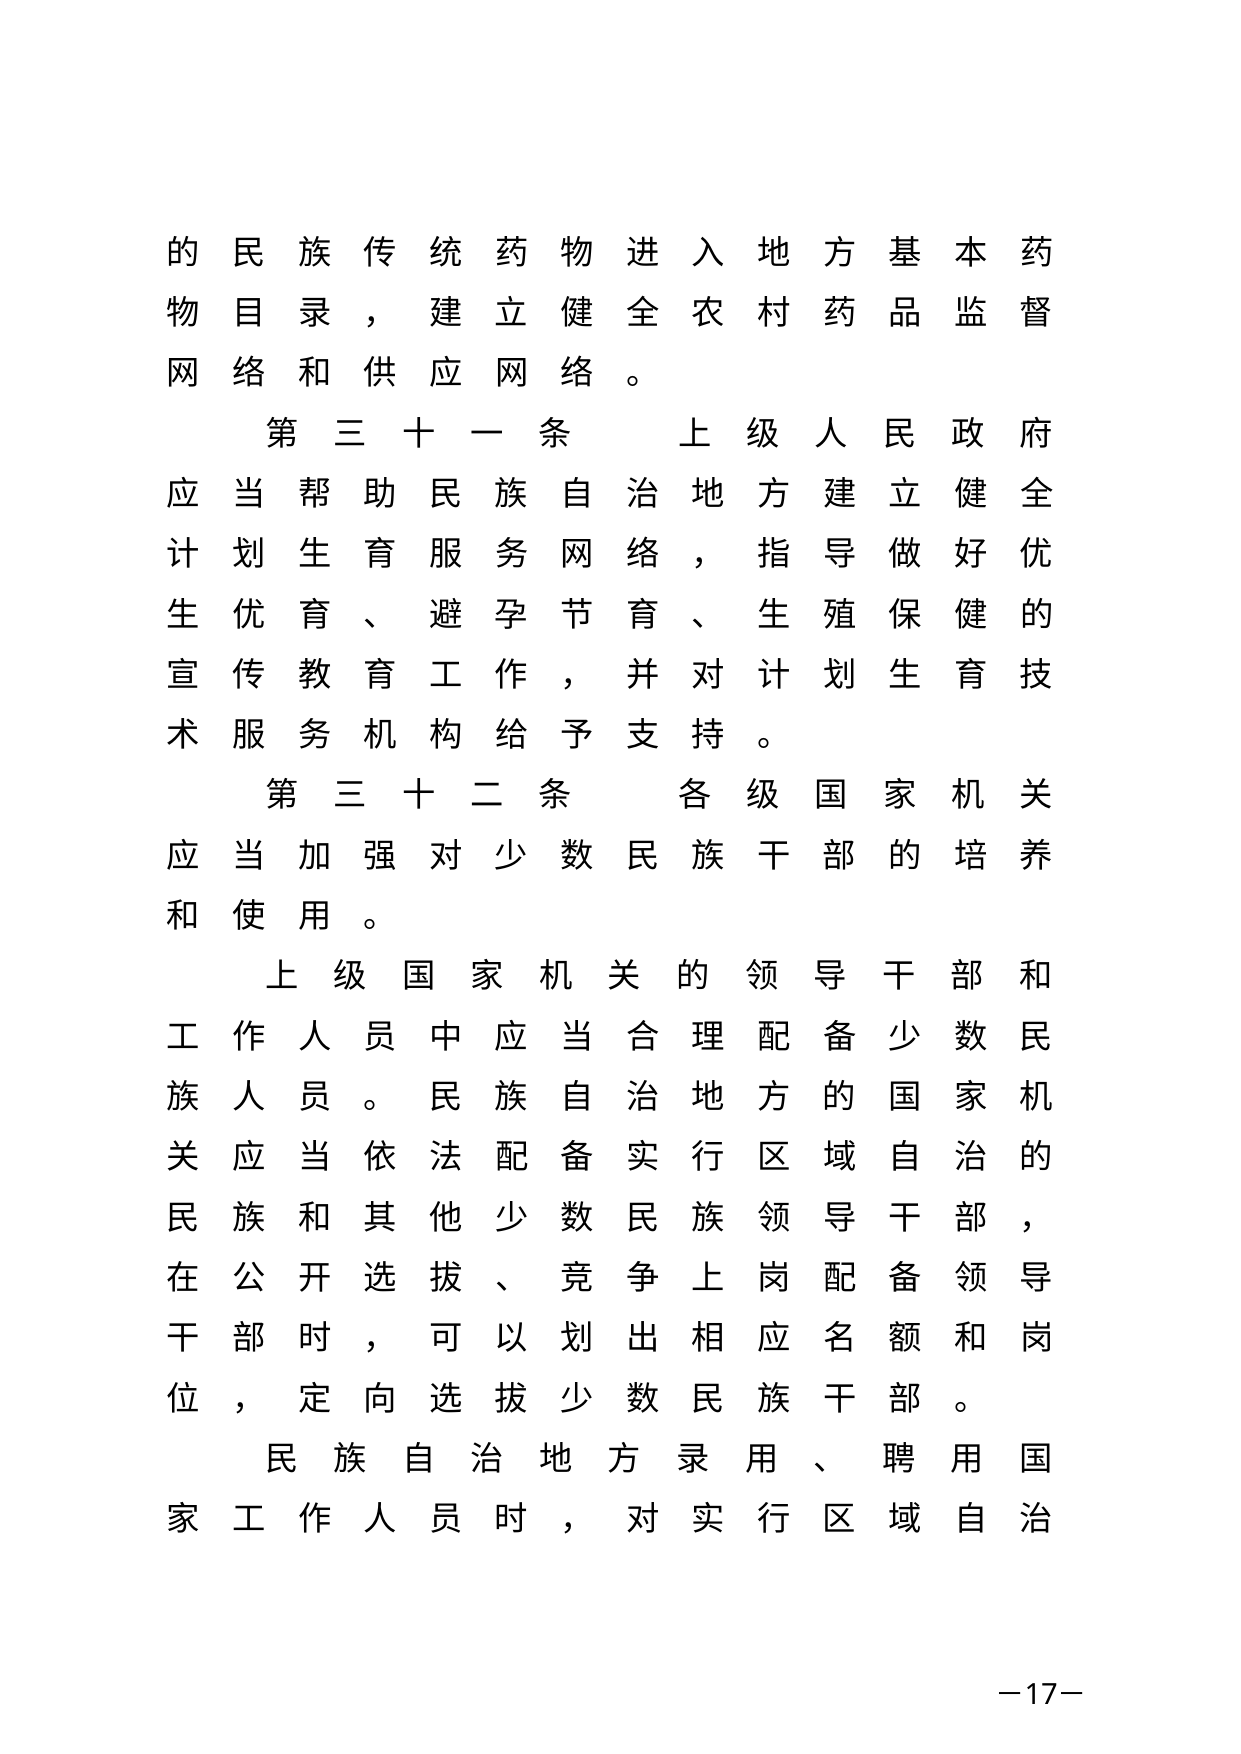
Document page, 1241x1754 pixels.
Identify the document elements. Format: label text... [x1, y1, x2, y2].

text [167, 219, 1085, 400]
text 第三十一条 上级人民政府应当帮助民族自治地方建立健全计划生育服务网络，指导做好优生优育、避孕节育、生殖保健的宣传教育工作，并对计划生育技术服务机构给予支持。 [167, 400, 1085, 762]
text 上级国家机关的领导干部和工作人员中应当合理配备少数民族人员。民族自治地方的国家机关应当依法配备实行区域自治的民族和其他少数民族领导干部，在公开选拔、竞争上岗配备领导干部时，可以划出相应名额和岗位，定向选拔少数民族干部。 [167, 943, 1085, 1426]
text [167, 1426, 1085, 1546]
text 第三十二条 各级国家机关应当加强对少数民族干部的培养和使用。 [167, 762, 1085, 943]
